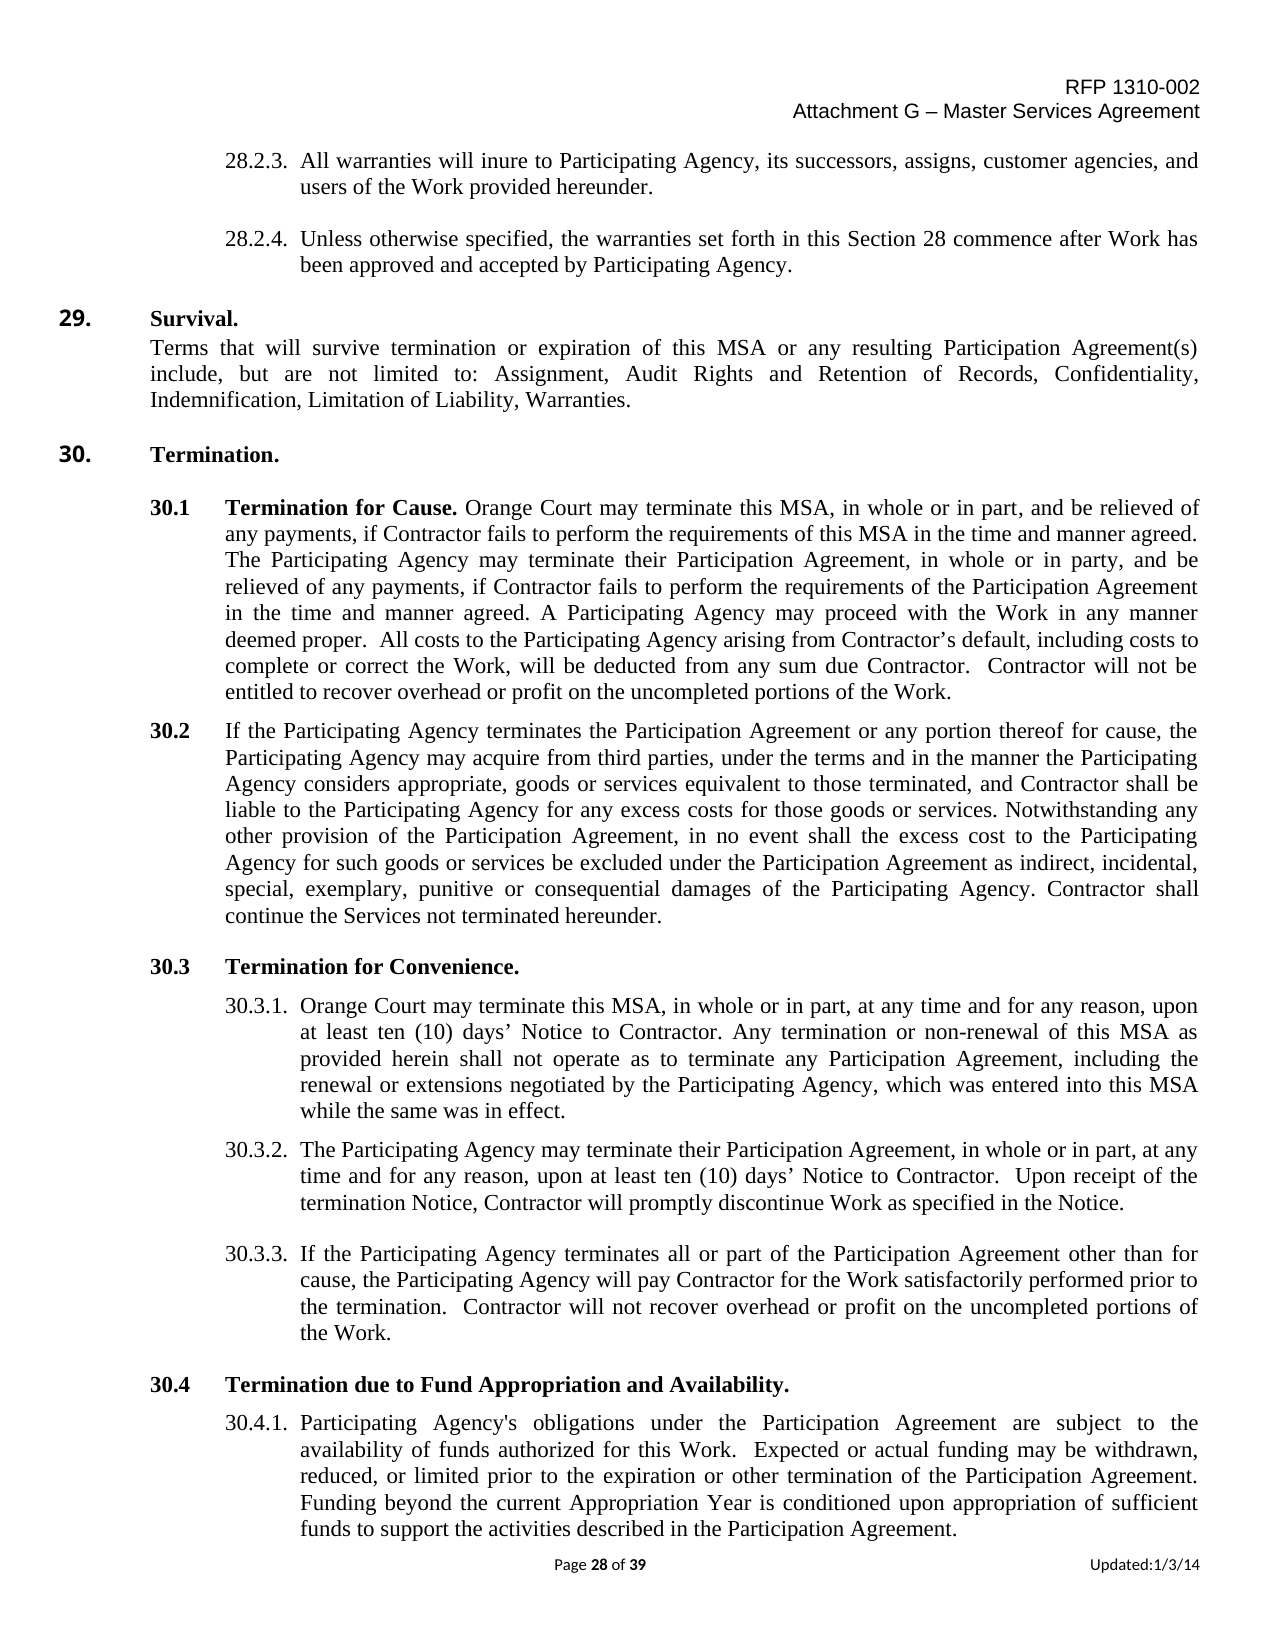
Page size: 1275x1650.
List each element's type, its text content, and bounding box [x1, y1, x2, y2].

subtitle All warranties will inure to Participating Agency, its successors, assigns, customer agencies, and users of the Work provided hereunder. [225, 147, 1200, 199]
text Terms that will survive termination or expiration of this MSA or any resulting Participation Agreement(s) include, but are not limited to: Assignment, Audit Rights and Retention of Records, Confidentiality, Indemnification, Limitation of Liability, Warranties. [150, 333, 1200, 413]
subtitle Termination for Convenience. [150, 953, 1200, 979]
subtitle Survival. [75, 302, 1200, 333]
subtitle The Participating Agency may terminate their Participation Agreement, in whole or in part, at any time and for any reason, upon at least ten (10) days’ Notice to Contractor. Upon receipt of the termination Notice, Contractor will promptly discontinue Work as specified in the Notice. [225, 1136, 1200, 1215]
subtitle Participating Agency's obligations under the Participation Agreement are subject to the availability of funds authorized for this Work. Expected or actual funding may be withdrawn, reduced, or limited prior to the expiration or other termination of the Participation Agreement. Funding beyond the current Appropriation Year is conditioned upon appropriation of sufficient funds to support the activities described in the Participation Agreement. [225, 1409, 1200, 1541]
subtitle Termination. [75, 438, 1200, 469]
subtitle Termination due to Fund Appropriation and Availability. [150, 1371, 1200, 1397]
subtitle If the Participating Agency terminates the Participation Agreement or any portion thereof for cause, the Participating Agency may acquire from third parties, under the terms and in the manner the Participating Agency considers appropriate, goods or services equivalent to those terminated, and Contractor shall be liable to the Participating Agency for any excess costs for those goods or services. Notwithstanding any other provision of the Participation Agreement, in no event shall the excess cost to the Participating Agency for such goods or services be excluded under the Participation Agreement as indirect, incidental, special, exemplary, punitive or consequential damages of the Participating Agency. Contractor shall continue the Services not terminated hereunder. [150, 717, 1200, 928]
subtitle Unless otherwise specified, the warranties set forth in this Section 28 commence after Work has been approved and accepted by Participating Agency. [225, 224, 1200, 277]
subtitle Orange Court may terminate this MSA, in whole or in part, at any time and for any reason, upon at least ten (10) days’ Notice to Contractor. Any termination or non-renewal of this MSA as provided herein shall not operate as to terminate any Participation Agreement, including the renewal or extensions negotiated by the Participating Agency, which was entered into this MSA while the same was in effect. [225, 992, 1200, 1124]
subtitle Termination for Cause. Orange Court may terminate this MSA, in whole or in part, and be relieved of any payments, if Contractor fails to perform the requirements of this MSA in the time and manner agreed. The Participating Agency may terminate their Participation Agreement, in whole or in party, and be relieved of any payments, if Contractor fails to perform the requirements of the Participation Agreement in the time and manner agreed. A Participating Agency may proceed with the Work in any manner deemed proper. All costs to the Participating Agency arising from Contractor’s default, including costs to complete or correct the Work, will be deducted from any sum due Contractor. Contractor will not be entitled to recover overhead or profit on the uncompleted portions of the Work. [150, 494, 1200, 705]
subtitle If the Participating Agency terminates all or part of the Participation Agreement other than for cause, the Participating Agency will pay Contractor for the Work satisfactorily performed prior to the termination. Contractor will not recover overhead or profit on the uncompleted portions of the Work. [225, 1240, 1200, 1346]
